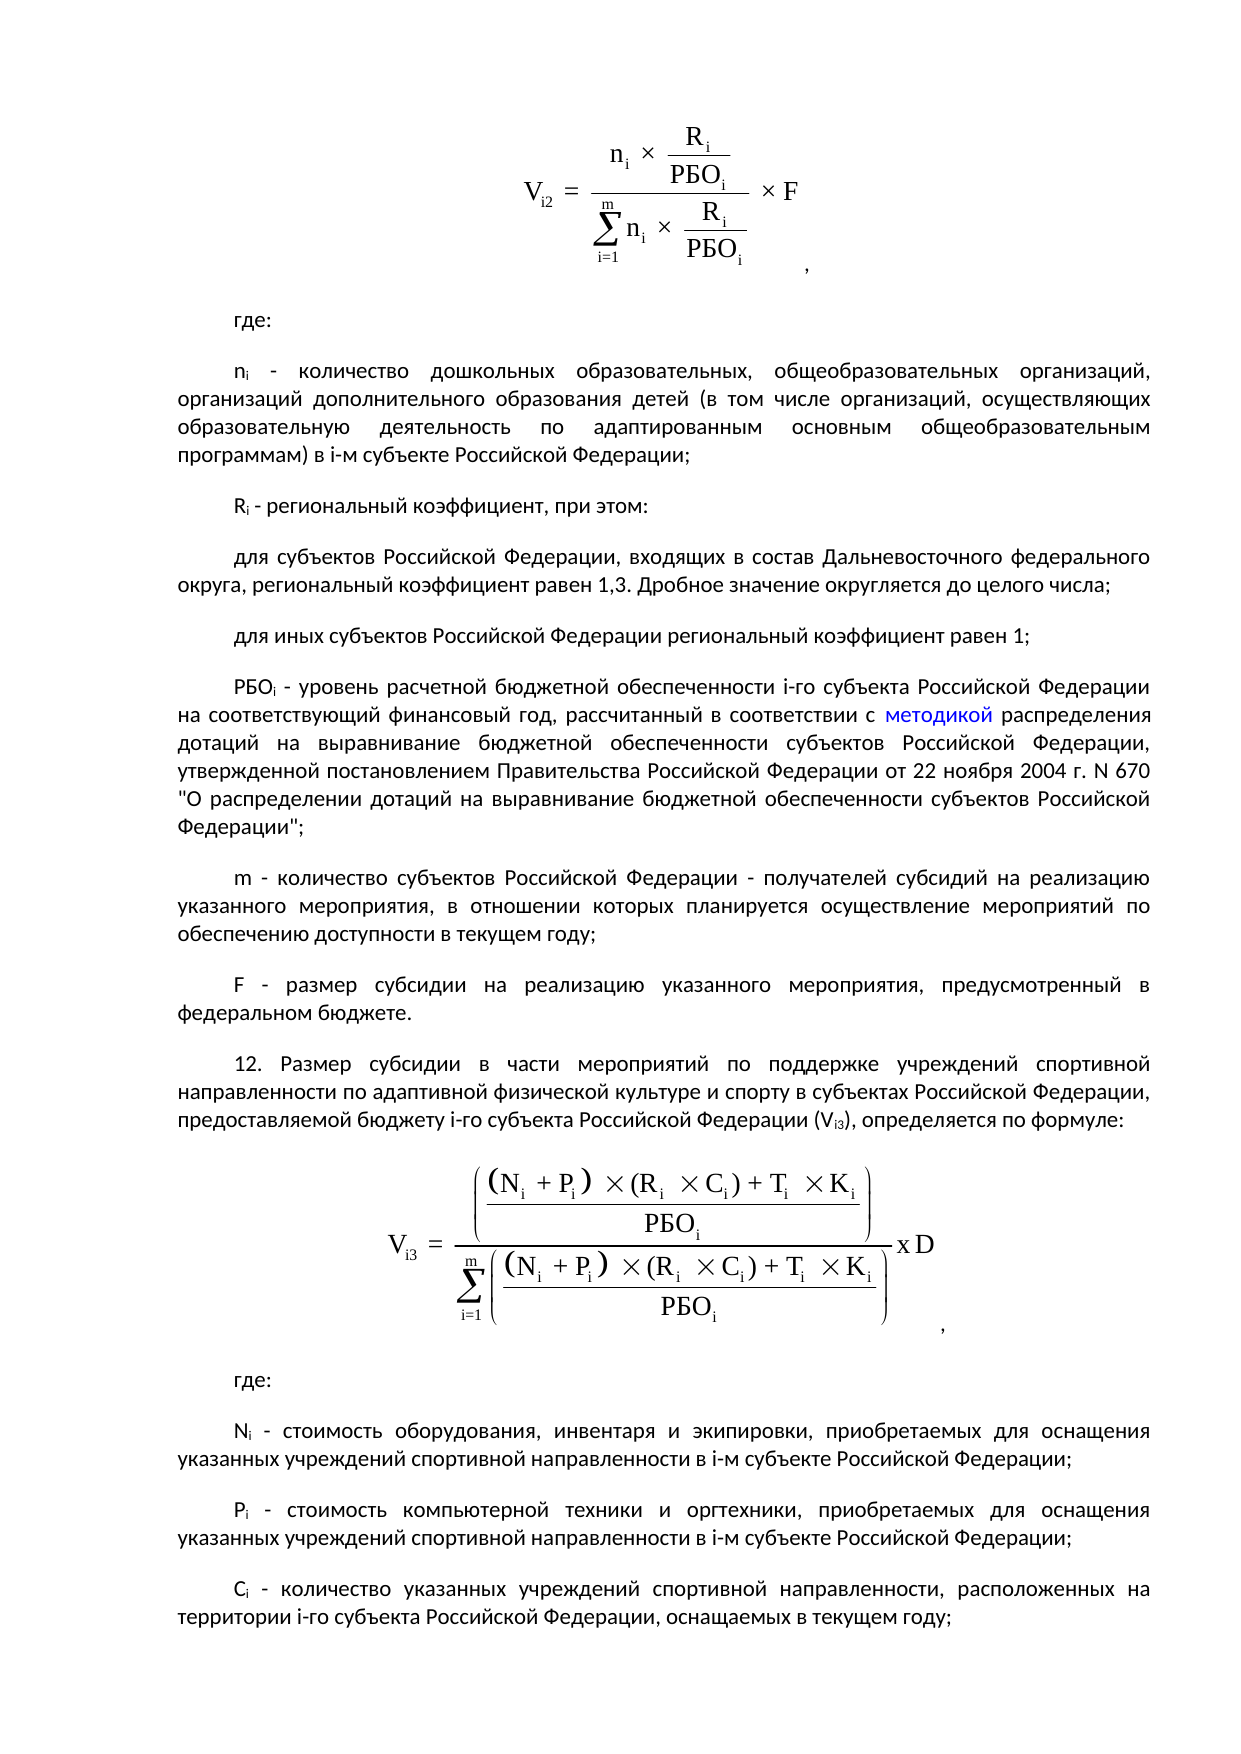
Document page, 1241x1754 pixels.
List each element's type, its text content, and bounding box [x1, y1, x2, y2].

text ni - количество дошкольных образовательных, общеобразовательных организаций, организаций дополнительного образования детей (в том числе организаций, осуществляющих образовательную деятельность по адаптированным основным общеобразовательным программам) в i-м субъекте Российской Федерации; [177, 356, 1152, 468]
text для иных субъектов Российской Федерации региональный коэффициент равен 1; [177, 621, 1152, 649]
text , [177, 1161, 1152, 1337]
text Ri - региональный коэффициент, при этом: [177, 491, 1152, 519]
text Ni - стоимость оборудования, инвентаря и экипировки, приобретаемых для оснащения указанных учреждений спортивной направленности в i-м субъекте Российской Федерации; [177, 1416, 1152, 1472]
text где: [177, 305, 1152, 333]
text где: [177, 1365, 1152, 1393]
text Ci - количество указанных учреждений спортивной направленности, расположенных на территории i-го субъекта Российской Федерации, оснащаемых в текущем году; [177, 1574, 1152, 1630]
text для субъектов Российской Федерации, входящих в состав Дальневосточного федерального округа, региональный коэффициент равен 1,3. Дробное значение округляется до целого числа; [177, 542, 1152, 598]
text , [177, 118, 1152, 277]
text Pi - стоимость компьютерной техники и оргтехники, приобретаемых для оснащения указанных учреждений спортивной направленности в i-м субъекте Российской Федерации; [177, 1495, 1152, 1551]
text m - количество субъектов Российской Федерации - получателей субсидий на реализацию указанного мероприятия, в отношении которых планируется осуществление мероприятий по обеспечению доступности в текущем году; [177, 863, 1152, 947]
text РБОi - уровень расчетной бюджетной обеспеченности i-го субъекта Российской Федерации на соответствующий финансовый год, рассчитанный в соответствии с методикой распределения дотаций на выравнивание бюджетной обеспеченности субъектов Российской Федерации, утвержденной постановлением Правительства Российской Федерации от 22 ноября 2004 г. N 670 "О распределении дотаций на выравнивание бюджетной обеспеченности субъектов Российской Федерации"; [177, 672, 1152, 840]
text 12. Размер субсидии в части мероприятий по поддержке учреждений спортивной направленности по адаптивной физической культуре и спорту в субъектах Российской Федерации, предоставляемой бюджету i-го субъекта Российской Федерации (Vi3), определяется по формуле: [177, 1049, 1152, 1133]
text F - размер субсидии на реализацию указанного мероприятия, предусмотренный в федеральном бюджете. [177, 970, 1152, 1026]
